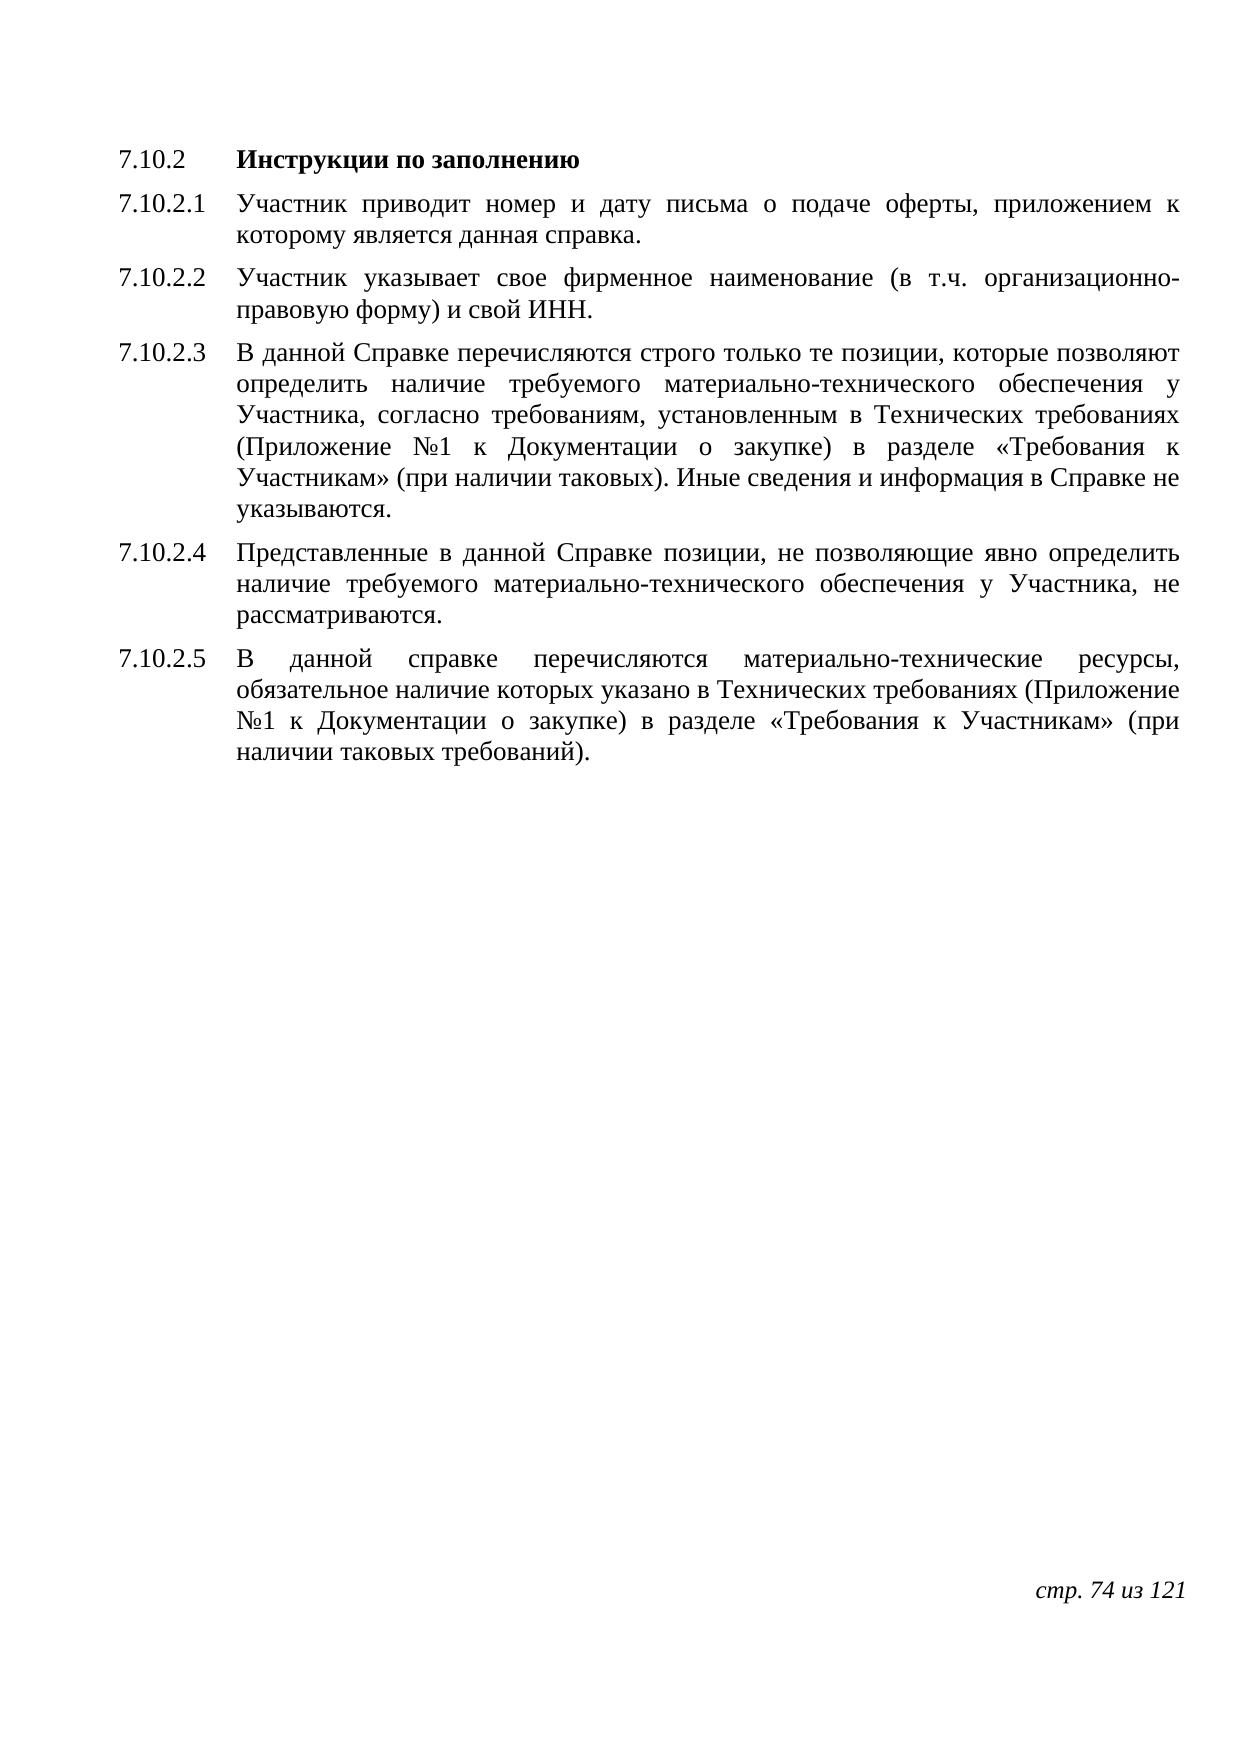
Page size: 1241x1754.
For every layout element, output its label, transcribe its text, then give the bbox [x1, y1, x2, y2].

text В данной справке перечисляются материально-технические ресурсы, обязательное наличие которых указано в Технических требованиях (Приложение №1 к Документации о закупке) в разделе «Требования к Участникам» (при наличии таковых требований). [118, 642, 1181, 766]
text Участник приводит номер и дату письма о подаче оферты, приложением к которому является данная справка. [118, 187, 1181, 249]
text В данной Справке перечисляются строго только те позиции, которые позволяют определить наличие требуемого материально-технического обеспечения у Участника, согласно требованиям, установленным в Технических требованиях (Приложение №1 к Документации о закупке) в разделе «Требования к Участникам» (при наличии таковых). Иные сведения и информация в Справке не указываются. [118, 336, 1181, 523]
text Участник указывает свое фирменное наименование (в т.ч. организационно-правовую форму) и свой ИНН. [118, 262, 1181, 324]
text Инструкции по заполнению [118, 143, 1181, 174]
text Представленные в данной Справке позиции, не позволяющие явно определить наличие требуемого материально-технического обеспечения у Участника, не рассматриваются. [118, 536, 1181, 629]
